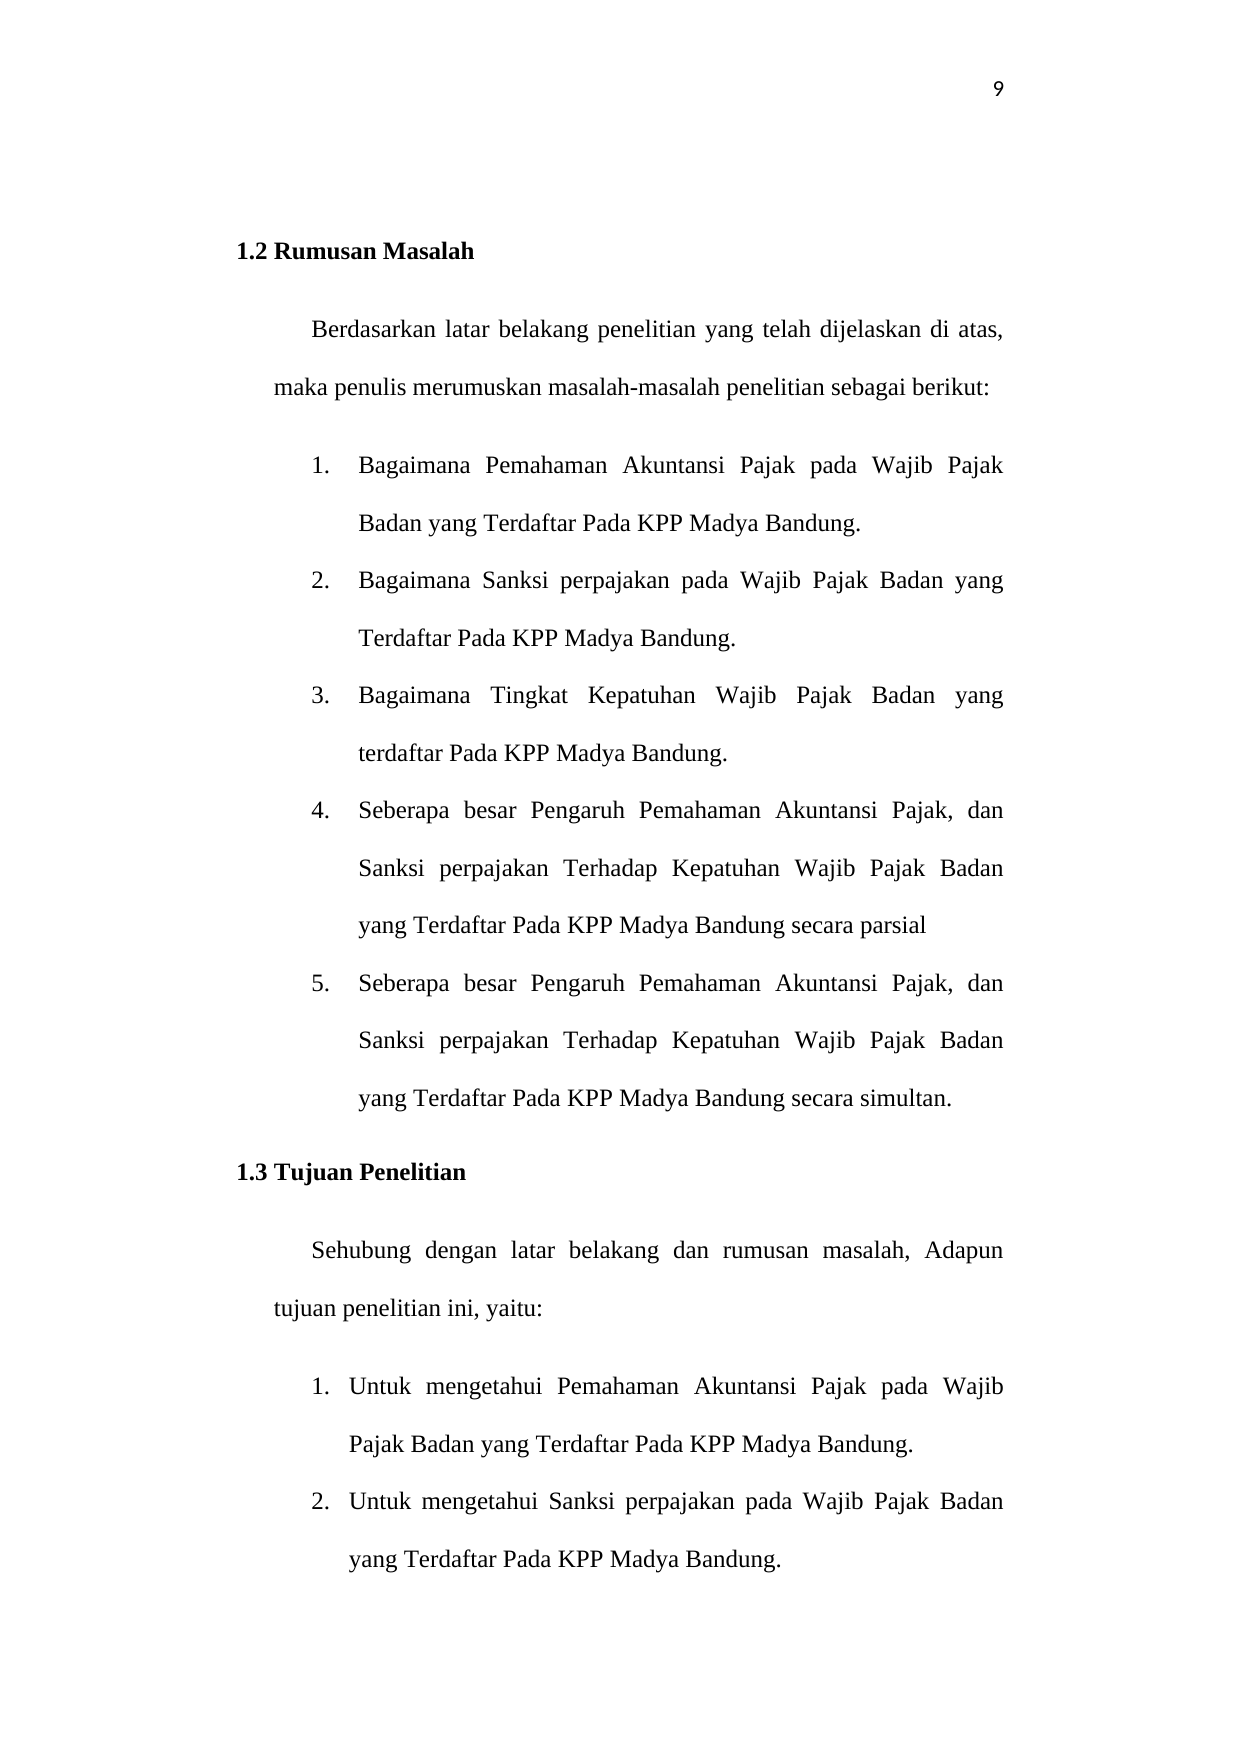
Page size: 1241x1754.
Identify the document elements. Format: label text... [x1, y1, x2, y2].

text Sehubung dengan latar belakang dan rumusan masalah, Adapun tujuan penelitian ini, yaitu: [274, 1235, 1004, 1322]
list Seberapa besar Pengaruh Pemahaman Akuntansi Pajak, dan Sanksi perpajakan Terhadap Kepatuhan Wajib Pajak Badan yang Terdaftar Pada KPP Madya Bandung secara simultan. [311, 968, 1004, 1112]
text 1.2 Rumusan Masalah [236, 236, 1004, 265]
list Seberapa besar Pengaruh Pemahaman Akuntansi Pajak, dan Sanksi perpajakan Terhadap Kepatuhan Wajib Pajak Badan yang Terdaftar Pada KPP Madya Bandung secara parsial [311, 795, 1004, 939]
list Bagaimana Sanksi perpajakan pada Wajib Pajak Badan yang Terdaftar Pada KPP Madya Bandung. [311, 565, 1004, 652]
list Bagaimana Pemahaman Akuntansi Pajak pada Wajib Pajak Badan yang Terdaftar Pada KPP Madya Bandung. [311, 450, 1004, 537]
text 1.3 Tujuan Penelitian [236, 1157, 1004, 1186]
list Untuk mengetahui Pemahaman Akuntansi Pajak pada Wajib Pajak Badan yang Terdaftar Pada KPP Madya Bandung. [311, 1371, 1004, 1457]
text Berdasarkan latar belakang penelitian yang telah dijelaskan di atas, maka penulis merumuskan masalah-masalah penelitian sebagai berikut: [274, 314, 1004, 401]
list Bagaimana Tingkat Kepatuhan Wajib Pajak Badan yang terdaftar Pada KPP Madya Bandung. [311, 680, 1004, 767]
list Untuk mengetahui Sanksi perpajakan pada Wajib Pajak Badan yang Terdaftar Pada KPP Madya Bandung. [311, 1486, 1004, 1572]
